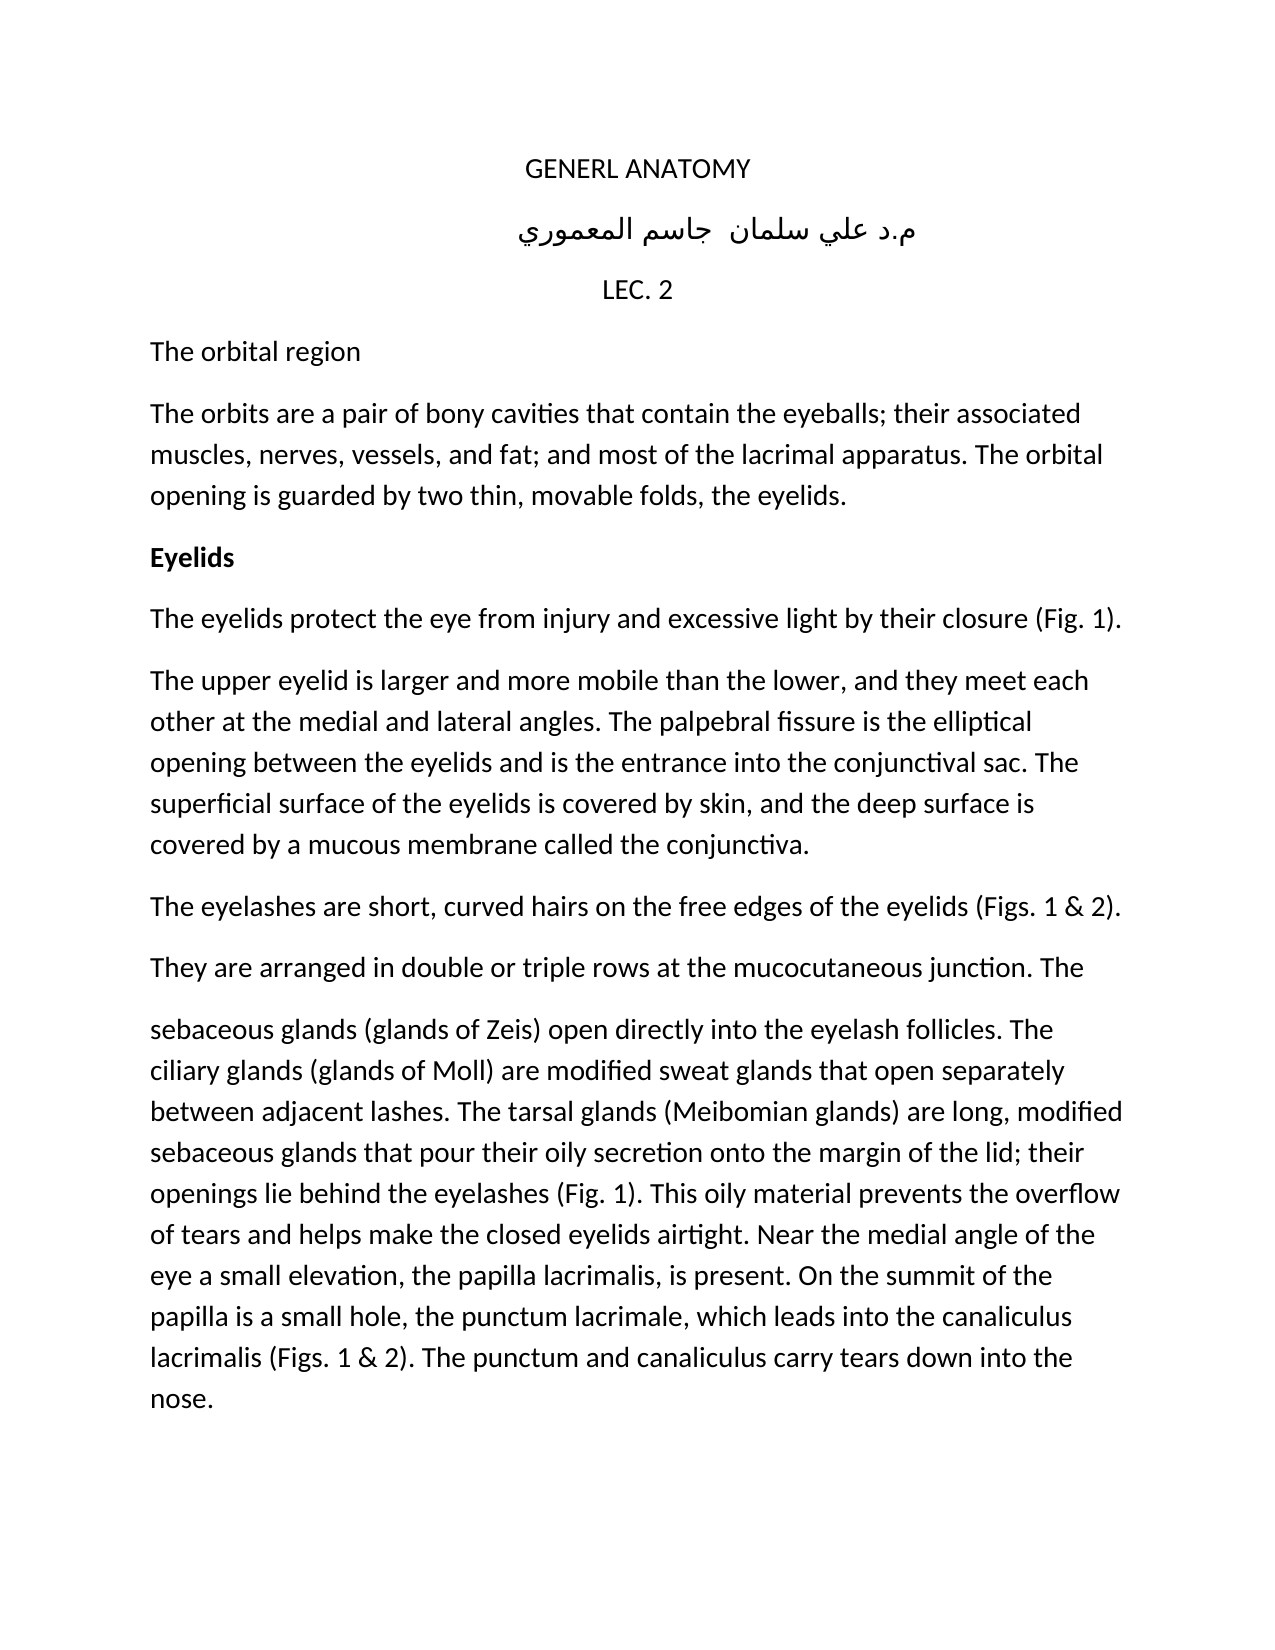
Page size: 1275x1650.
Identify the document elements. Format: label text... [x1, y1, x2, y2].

text The orbits are a pair of bony cavities that contain the eyeballs; their associated muscles, nerves, vessels, and fat; and most of the lacrimal apparatus. The orbital opening is guarded by two thin, movable folds, the eyelids. [150, 395, 1125, 512]
text The eyelashes are short, curved hairs on the free edges of the eyelids (Figs. 1 & 2). [150, 888, 1125, 923]
text They are arranged in double or triple rows at the mucocutaneous junction. The [150, 949, 1125, 985]
text The orbital region [150, 333, 1125, 369]
text Eyelids [150, 539, 1125, 574]
text LEC. 2 [150, 271, 1125, 307]
text م.د علي سلمان جاسم المعموري [150, 212, 1125, 245]
text The upper eyelid is larger and more mobile than the lower, and they meet each other at the medial and lateral angles. The palpebral fissure is the elliptical opening between the eyelids and is the entrance into the conjunctival sac. The superficial surface of the eyelids is covered by skin, and the deep surface is covered by a mucous membrane called the conjunctiva. [150, 662, 1125, 862]
text sebaceous glands (glands of Zeis) open directly into the eyelash follicles. The ciliary glands (glands of Moll) are modified sweat glands that open separately between adjacent lashes. The tarsal glands (Meibomian glands) are long, modified sebaceous glands that pour their oily secretion onto the margin of the lid; their openings lie behind the eyelashes (Fig. 1). This oily material prevents the overflow of tears and helps make the closed eyelids airtight. Near the medial angle of the eye a small elevation, the papilla lacrimalis, is present. On the summit of the papilla is a small hole, the punctum lacrimale, which leads into the canaliculus lacrimalis (Figs. 1 & 2). The punctum and canaliculus carry tears down into the nose. [150, 1011, 1125, 1415]
text GENERL ANATOMY [150, 150, 1125, 186]
text The eyelids protect the eye from injury and excessive light by their closure (Fig. 1). [150, 600, 1125, 636]
